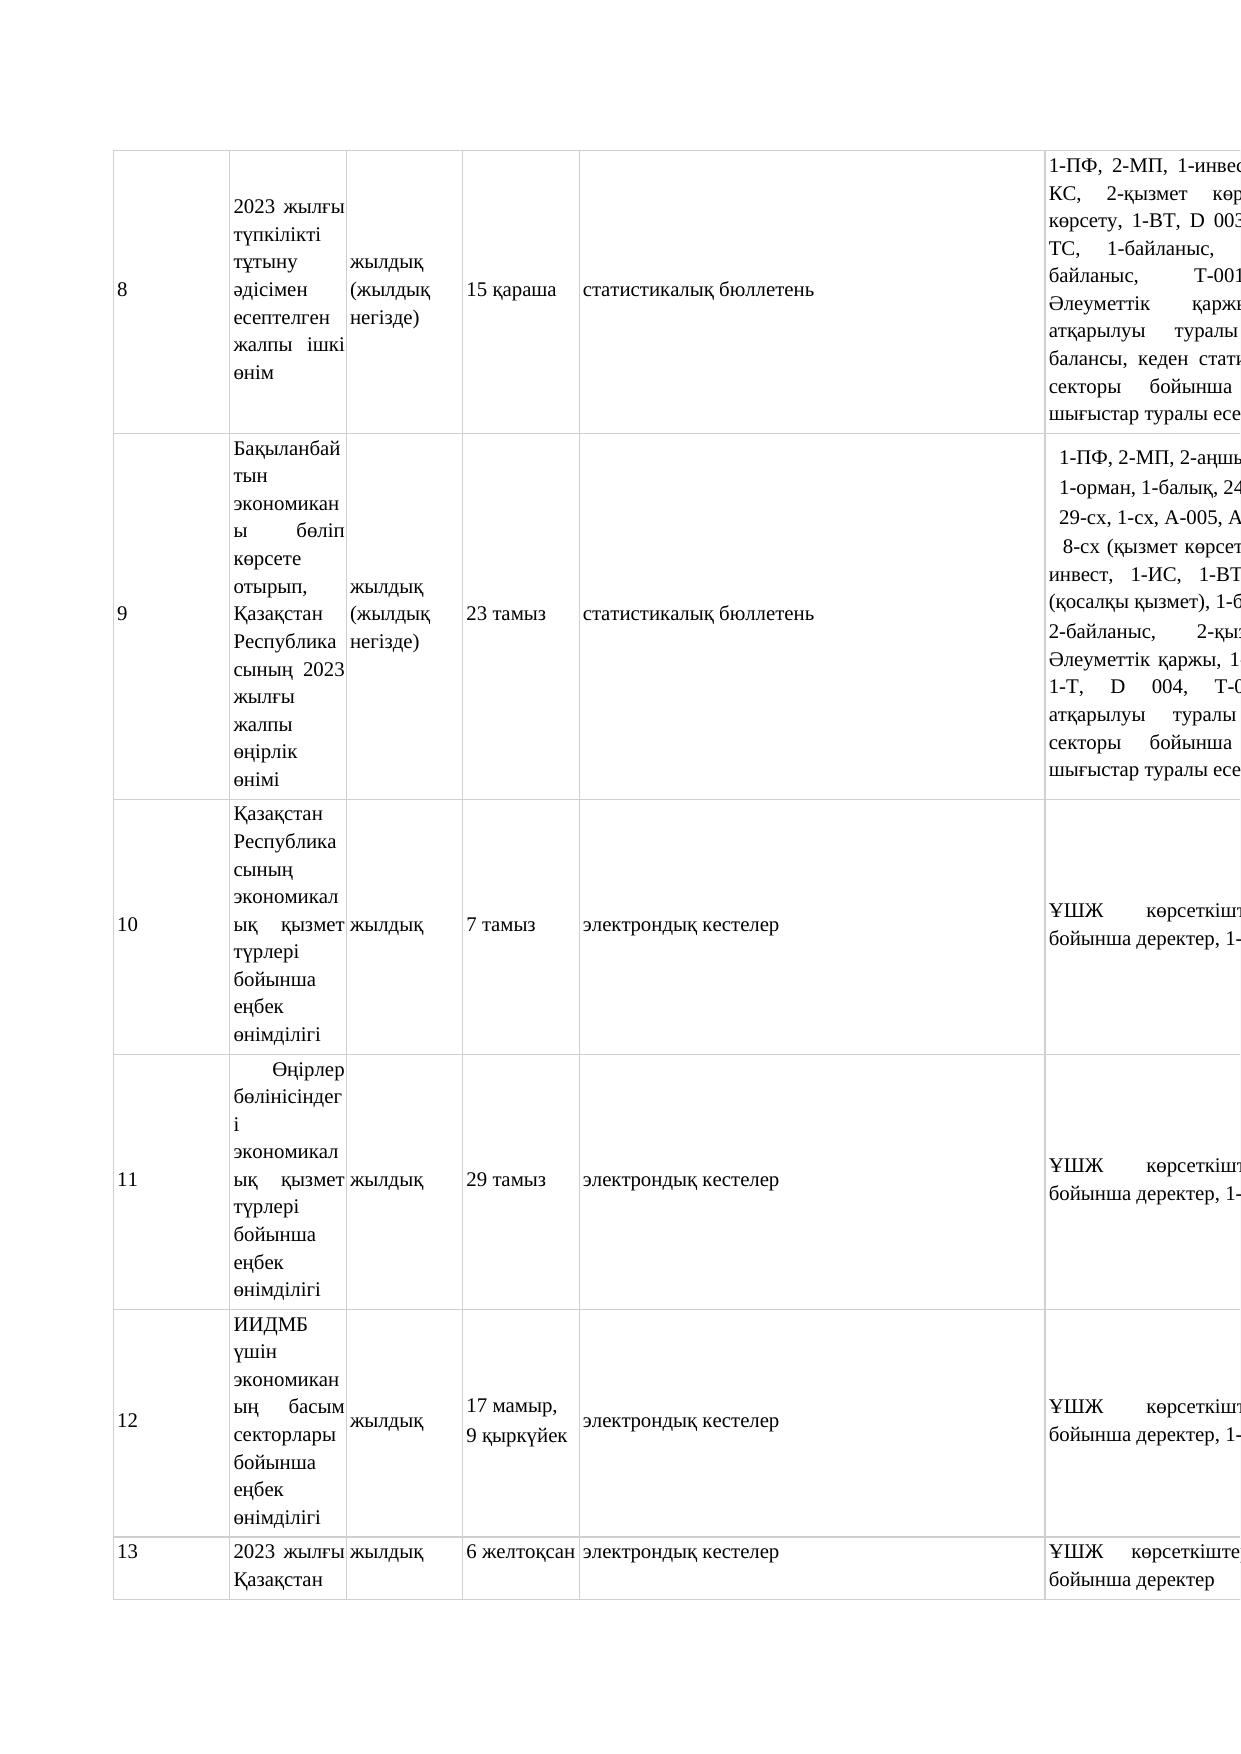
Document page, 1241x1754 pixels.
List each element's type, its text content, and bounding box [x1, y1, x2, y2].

table_cell 13 [114, 1538, 229, 1598]
table_cell жылдық [347, 800, 462, 1054]
table_cell 11 [114, 1055, 229, 1309]
table_cell Қазақстан Республикасының экономикалық қызмет түрлері бойынша еңбек өнімділігі [230, 800, 346, 1054]
table_cell 1-ПФ, 2-МП, 1-инвест, 1-П, 1-КС, 2-КС, 2-қызмет көрсету, 1-қызмет көрсету, 1-ВТ, D 003, D 004, 1-Ц, 1-ТС, 1-байланыс, 2-байланыс, 3-байланыс, Т-001, 11-нысан, Әлеуметтік қаржы, бюджеттің атқарылуы туралы есеп, төлем балансы, кеден статистикасы, қаржы секторы бойынша кірістер мен шығыстар туралы есептер [1046, 151, 1240, 433]
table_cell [347, 151, 462, 433]
table_cell 15 қараша [463, 151, 579, 433]
table_cell статистикалық бюллетень [580, 434, 1044, 798]
table_cell 1-ПФ, 2-МП, 2-аңшылық, 1-орман, 1-балық, 24-сх, 29-сх, 1-сх, А-005, А-008, 8-сх (қызмет көрсету), 1-П, 1-КС, 1-инвест, 1-ИС, 1-ВТ, 2-көлік, 2-ТР (қосалқы қызмет), 1-байланыс, 2-байланыс, 2-қызмет көрсету, Әлеуметтік қаржы, 1-қызмет көрсету, 1-Т, D 004, Т-001, бюджеттің атқарылуы туралы есеп, қаржы секторы бойынша кірістер мен шығыстар туралы есептер [1046, 434, 1240, 798]
table_cell электрондық кестелер [580, 1310, 1044, 1536]
table_cell 9 [114, 434, 229, 798]
table_cell 12 [114, 1310, 229, 1536]
table_cell жылдық [347, 1055, 462, 1309]
table_cell 10 [114, 800, 229, 1054]
table_cell ҰШЖ көрсеткіштерін есептеу бойынша деректер, 1-Т [1046, 800, 1240, 1054]
table_cell электрондық кестелер [580, 800, 1044, 1054]
table_cell Бақыланбайтын экономиканы бөліп көрсете отырып, Қазақстан Республикасының 2023 жылғы жалпы өңірлік өнімі [230, 434, 346, 798]
table_cell 23 тамыз [463, 434, 579, 798]
table_cell 7 тамыз [463, 800, 579, 1054]
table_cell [580, 151, 1044, 433]
table_cell ҰШЖ көрсеткіштерін есептеу бойынша деректер, 1-Т [1046, 1310, 1240, 1536]
table_cell 8 [114, 151, 229, 433]
table_cell ИИДМБ үшін экономиканың басым секторлары бойынша еңбек өнімділігі [230, 1310, 346, 1536]
table_cell Өңірлер бөлінісіндегі экономикалық қызмет түрлері бойынша еңбек өнімділігі [230, 1055, 346, 1309]
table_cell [230, 1538, 346, 1598]
table_cell ҰШЖ көрсеткіштерін есептеу бойынша деректер, 1-Т [1046, 1055, 1240, 1309]
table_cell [580, 1538, 1044, 1598]
table_cell жылдық [347, 1538, 462, 1598]
table_cell жылдық [347, 1310, 462, 1536]
table_cell 29 тамыз [463, 1055, 579, 1309]
table_cell электрондық кестелер [580, 1055, 1044, 1309]
table_cell 6 желтоқсан [463, 1538, 579, 1598]
table_cell 17 мамыр, 9 қыркүйек [463, 1310, 579, 1536]
table_cell 2023 жылғы түпкілікті тұтыну әдісімен есептелген жалпы ішкі өнім [230, 151, 346, 433]
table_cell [1046, 1538, 1240, 1598]
table_cell жылдық (жылдық негізде) [347, 434, 462, 798]
